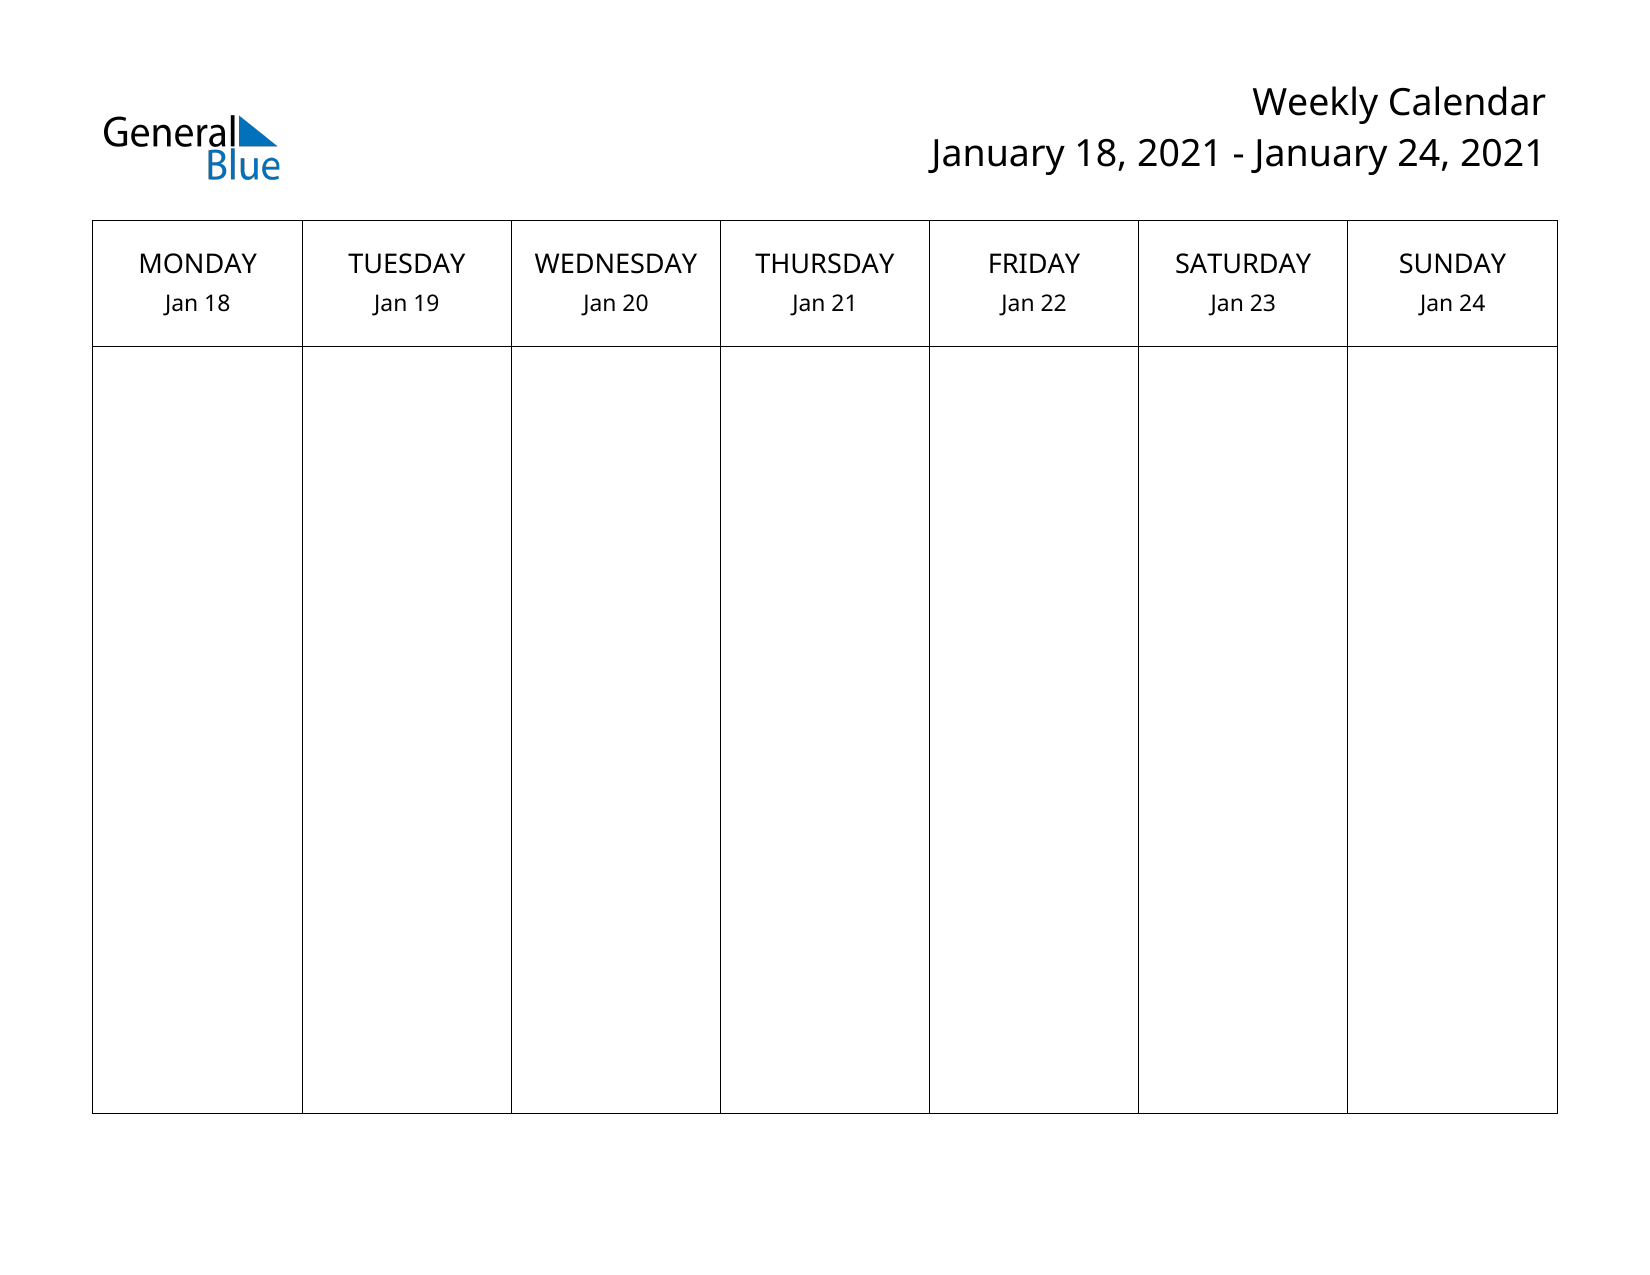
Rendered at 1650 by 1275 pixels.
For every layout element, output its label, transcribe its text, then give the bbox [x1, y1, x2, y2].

table_cell [930, 347, 1138, 1113]
picture [104, 115, 280, 180]
table_cell TUESDAY Jan 19 [303, 221, 511, 346]
table_cell [1348, 347, 1557, 1113]
table_cell THURSDAY Jan 21 [721, 221, 929, 346]
table_cell MONDAY Jan 18 [93, 221, 302, 346]
table_cell [303, 347, 511, 1113]
table_cell [512, 347, 720, 1113]
table_cell [721, 347, 929, 1113]
table_header Weekly Calendar January 18, 2021 - January 24, 2021 [302, 75, 1557, 220]
table_header [93, 75, 302, 220]
table_cell WEDNESDAY Jan 20 [512, 221, 720, 346]
table_cell SATURDAY Jan 23 [1139, 221, 1347, 346]
table_cell SUNDAY Jan 24 [1348, 221, 1557, 346]
table_cell [1139, 347, 1347, 1113]
table_cell FRIDAY Jan 22 [930, 221, 1138, 346]
table_cell [93, 347, 302, 1113]
